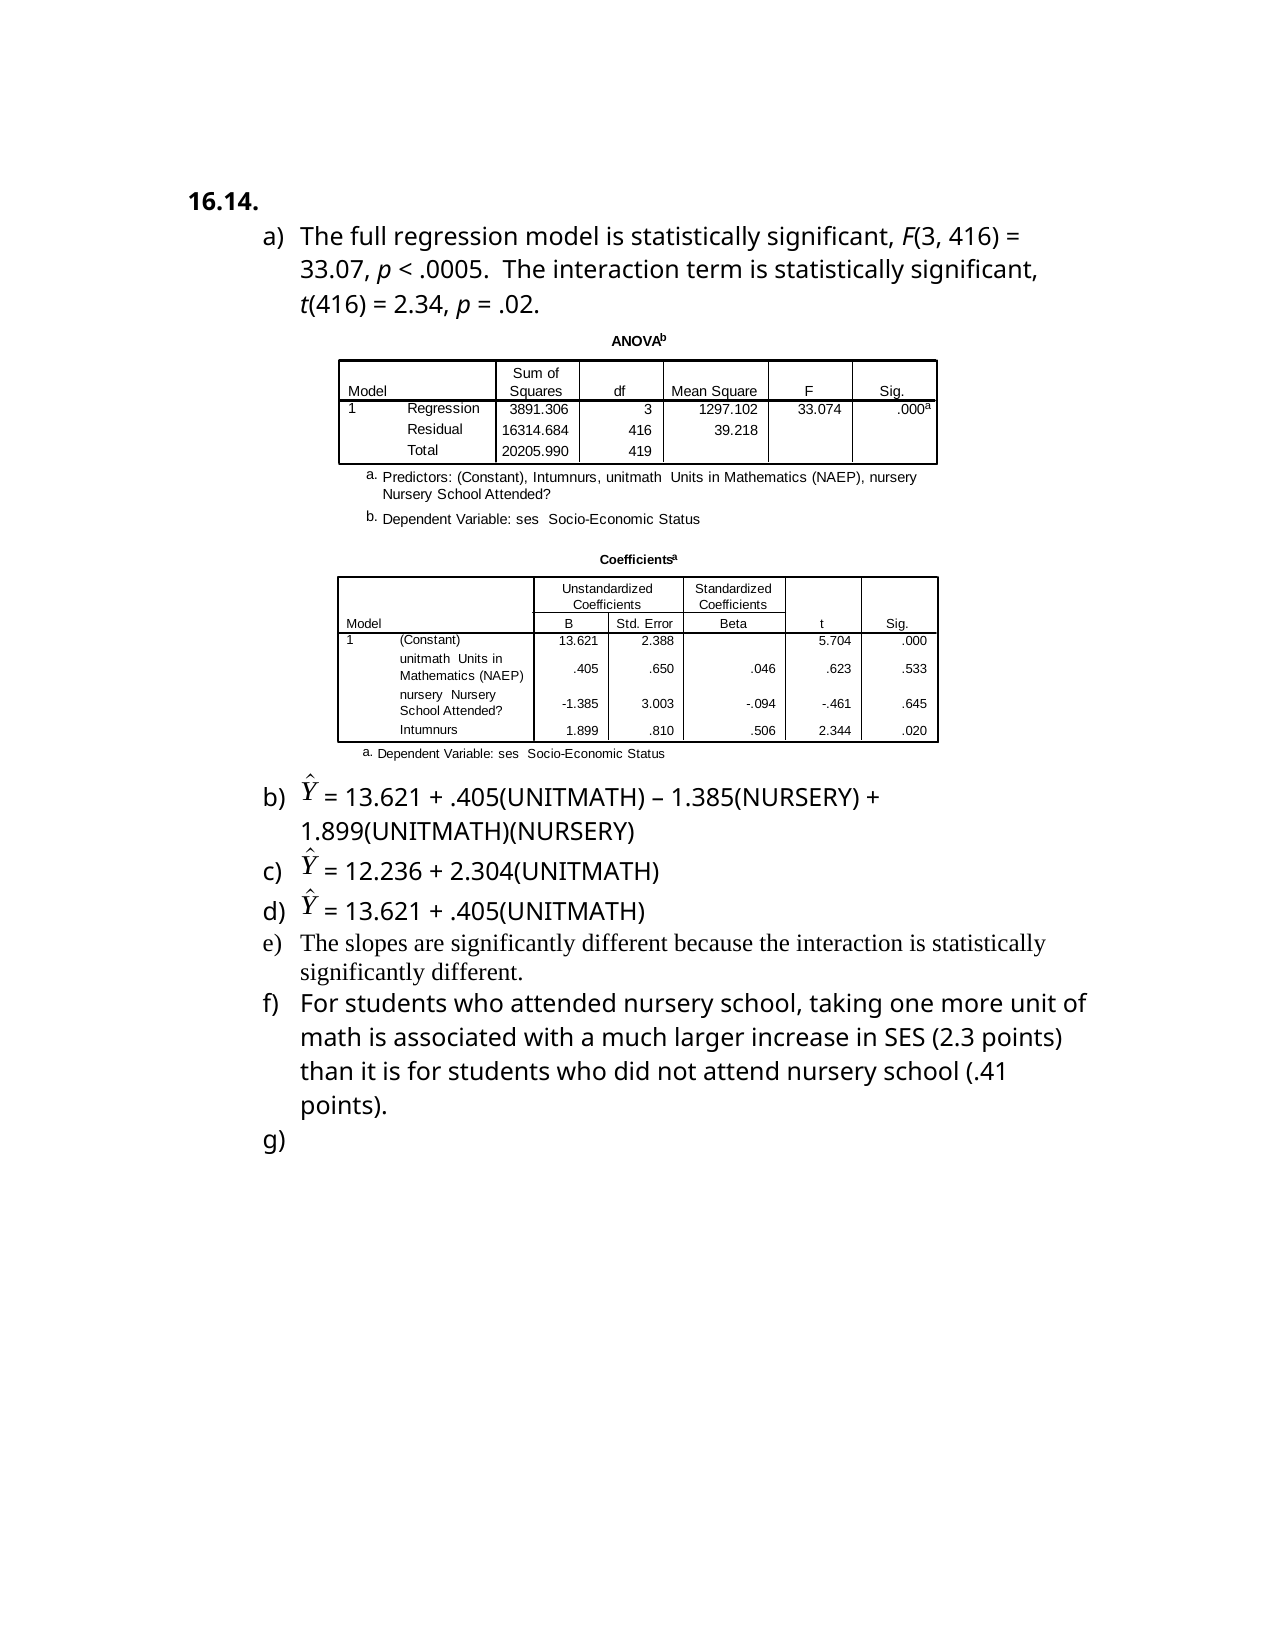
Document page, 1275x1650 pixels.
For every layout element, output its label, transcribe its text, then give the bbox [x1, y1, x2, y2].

list For students who attended nursery school, taking one more unit of math is associated with a much larger increase in SES (2.3 points) than it is for students who did not attend nursery school (.41 points). [262, 985, 1087, 1122]
list = 12.236 + 2.304(UNITMATH) [262, 848, 1087, 888]
list = 13.621 + .405(UNITMATH) [262, 888, 1087, 928]
list The full regression model is statistically significant, F(3, 416) = 33.07, p < .0005. The interaction term is statistically significant, t(416) = 2.34, p = .02. [262, 218, 1087, 320]
list = 13.621 + .405(UNITMATH) – 1.385(NURSERY) + 1.899(UNITMATH)(NURSERY) [262, 773, 1087, 848]
list The slopes are significantly different because the interaction is statistically significantly different. [262, 928, 1087, 985]
